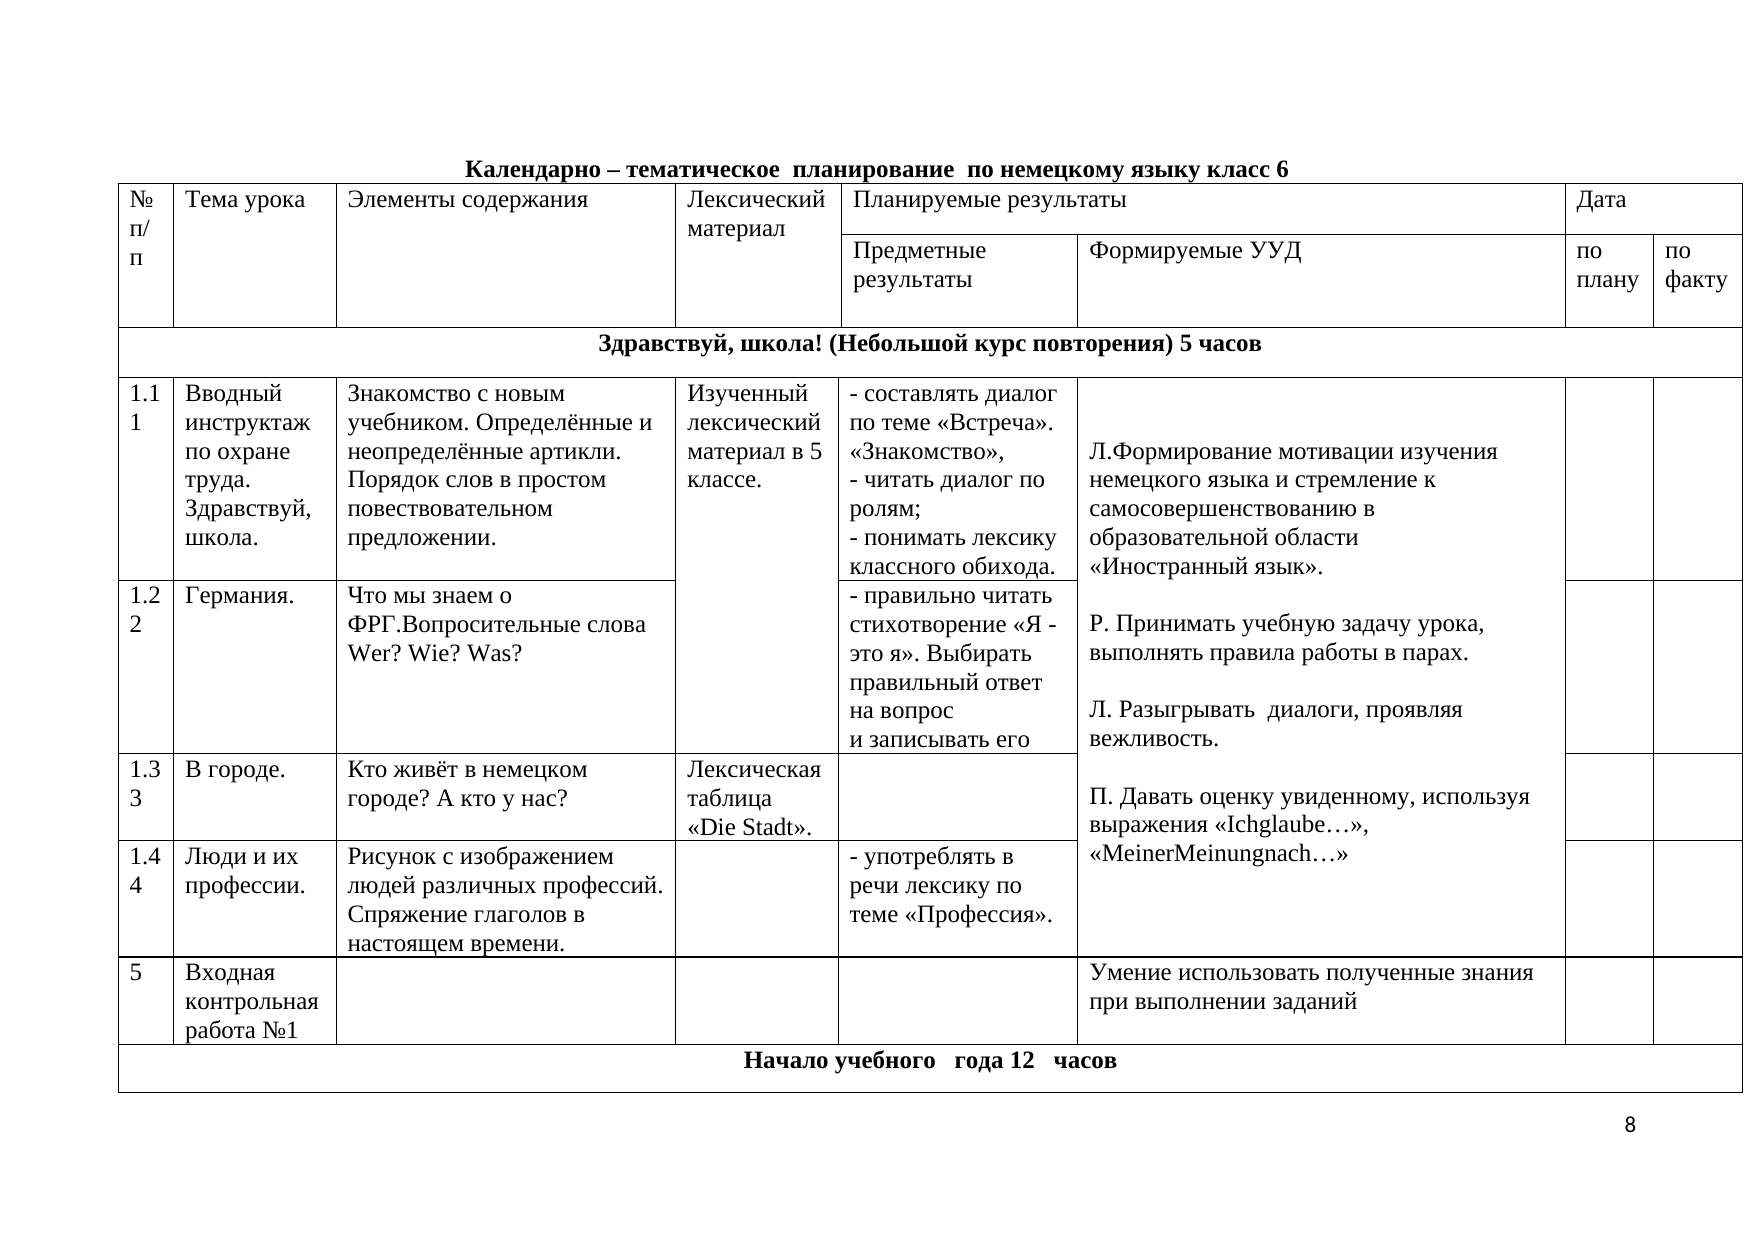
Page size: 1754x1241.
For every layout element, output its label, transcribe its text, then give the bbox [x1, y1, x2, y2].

table_cell [1654, 841, 1742, 956]
table_header Элементы содержания [337, 184, 675, 327]
table_header Дата [1566, 184, 1742, 234]
table_cell [337, 958, 675, 1044]
table_cell [676, 958, 838, 1044]
table_header №п/п [119, 184, 173, 327]
table_cell - составлять диалог по теме «Встреча». «Знакомство», - читать диалог по ролям; - понимать лексику классного обихода. [839, 378, 1077, 579]
table_cell 1.1 1 [119, 378, 173, 579]
table_cell Формируемые УУД [1078, 235, 1565, 327]
table_cell Знакомство с новым учебником. Определённые и неопределённые артикли. Порядок слов в простом повествовательном предложении. [337, 378, 675, 579]
table_cell В городе. [174, 754, 336, 840]
table_cell [839, 754, 1077, 840]
table_header Тема урока [174, 184, 336, 327]
table_cell [1654, 958, 1742, 1044]
table_cell Здравствуй, школа! (Небольшой курс повторения) 5 часов [119, 328, 1742, 377]
table_cell Лексическая таблица «Die Stadt». [676, 754, 838, 840]
table_cell Германия. [174, 581, 336, 753]
table_header Планируемые результаты [842, 184, 1565, 234]
table_cell [1654, 754, 1742, 840]
table_cell Люди и их профессии. [174, 841, 336, 956]
table_cell [1566, 378, 1653, 579]
table_cell Вводный инструктаж по охране труда. Здравствуй, школа. [174, 378, 336, 579]
table_cell [839, 958, 1077, 1044]
table_cell 1.3 3 [119, 754, 173, 840]
table_cell 1.2 2 [119, 581, 173, 753]
table_cell [1566, 958, 1653, 1044]
table_cell [1654, 378, 1742, 579]
table_cell Входная контрольная работа №1 [174, 958, 336, 1044]
table_cell - употреблять в речи лексику по теме «Профессия». [839, 841, 1077, 956]
table_cell [1654, 581, 1742, 753]
table_cell по плану [1566, 235, 1653, 327]
table_cell Что мы знаем о ФРГ.Вопросительные слова Wer? Wie? Was? [337, 581, 675, 753]
table_cell [676, 841, 838, 956]
table_cell [1566, 581, 1653, 753]
subtitle Календарно – тематическое планирование по немецкому языку класс 6 [118, 154, 1636, 183]
table_cell по факту [1654, 235, 1742, 327]
table_cell Л.Формирование мотивации изучения немецкого языка и стремление к самосовершенствованию в образовательной области «Иностранный язык». Р. Принимать учебную задачу урока, выполнять правила работы в парах. Л. Разыгрывать диалоги, проявляя вежливость. П. Давать оценку увиденному, используя выражения «Ichglaube…», «MeinerMeinungnach…» [1078, 378, 1565, 956]
table_cell 1.4 4 [119, 841, 173, 956]
table_cell Изученный лексический материал в 5 классе. [676, 378, 838, 753]
table_cell Начало учебного года 12 часов [119, 1045, 1742, 1092]
table_cell 5 [119, 958, 173, 1044]
table_cell - правильно читать стихотворение «Я - это я». Выбирать правильный ответ на вопрос и записывать его [839, 581, 1077, 753]
table_cell Рисунок с изображением людей различных профессий. Спряжение глаголов в настоящем времени. [337, 841, 675, 956]
table_cell Кто живёт в немецком городе? А кто у нас? [337, 754, 675, 840]
table_cell [1566, 841, 1653, 956]
table_cell Предметные результаты [842, 235, 1077, 327]
table_header Лексический материал [676, 184, 841, 327]
table_cell [1566, 754, 1653, 840]
table_cell Умение использовать полученные знания при выполнении заданий [1078, 958, 1565, 1044]
